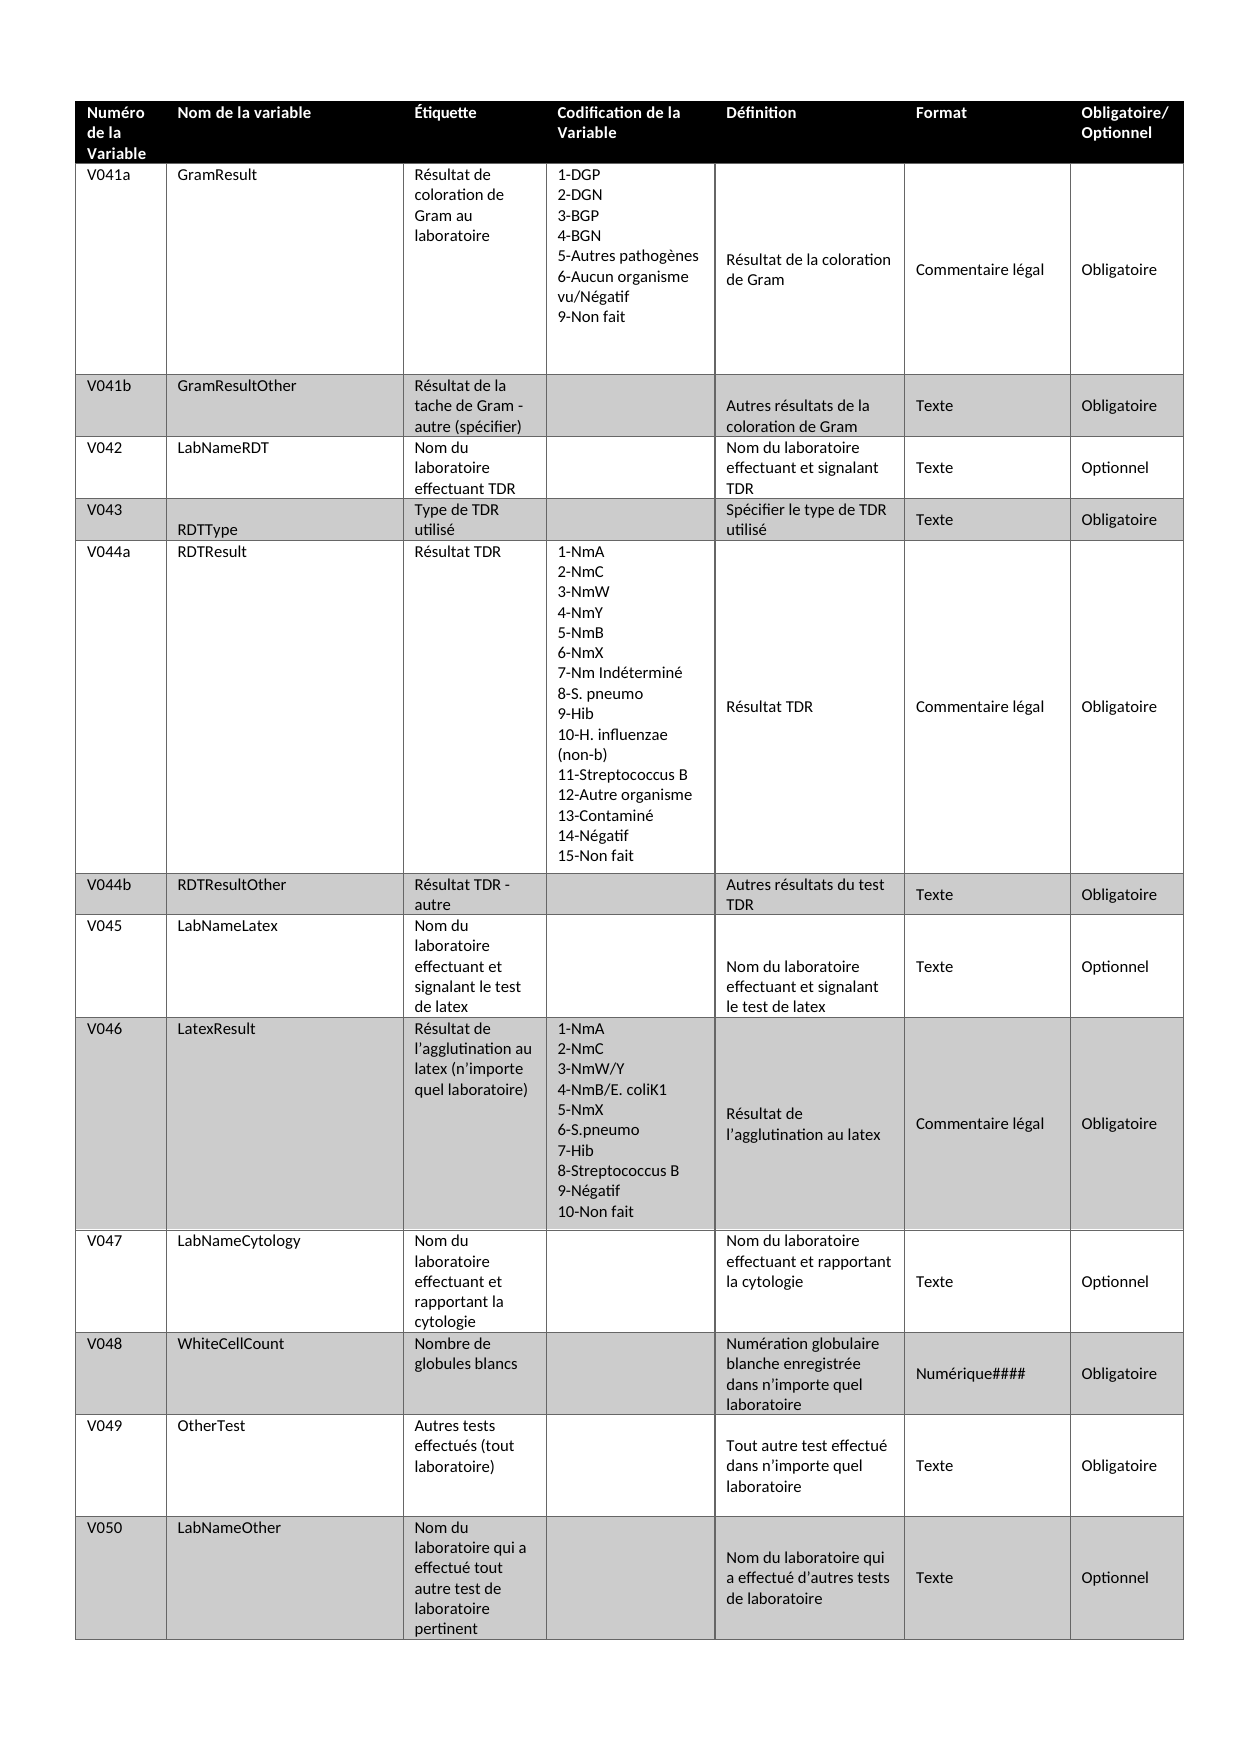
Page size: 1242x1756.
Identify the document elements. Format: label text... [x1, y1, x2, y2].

table_cell RDTType [167, 499, 403, 540]
table_cell LabNameRDT [167, 437, 403, 498]
table_cell V041b [76, 375, 166, 436]
table_header Nom de la variable [167, 103, 403, 163]
table_cell V045 [76, 915, 166, 1017]
table_cell Obligatoire [1071, 1018, 1183, 1229]
table_cell Texte [905, 1415, 1070, 1516]
table_cell Texte [905, 1517, 1070, 1639]
table_cell WhiteCellCount [167, 1333, 403, 1414]
table_cell V041a [76, 164, 166, 374]
table_cell Autres résultats du test TDR [716, 874, 904, 914]
table_cell RDTResult [167, 541, 403, 873]
table_cell GramResult [167, 164, 403, 374]
table_cell Commentaire légal [905, 1018, 1070, 1229]
table_cell 1-DGP 2-DGN 3-BGP 4-BGN 5-Autres pathogènes 6-Aucun organisme vu/Négatif 9-Non fait [547, 164, 714, 374]
table_cell Résultat de la coloration de Gram [716, 164, 904, 374]
table_cell Autres tests effectués (tout laboratoire) [404, 1415, 546, 1516]
table_cell Tout autre test effectué dans n’importe quel laboratoire [716, 1415, 904, 1516]
table_cell [547, 437, 714, 498]
table_cell V044b [76, 874, 166, 914]
table_cell Résultat TDR [716, 541, 904, 873]
table_cell Numération globulaire blanche enregistrée dans n’importe quel laboratoire [716, 1333, 904, 1414]
table_cell Nom du laboratoire qui a effectué tout autre test de laboratoire pertinent [404, 1517, 546, 1639]
table_cell Nom du laboratoire effectuant et signalant TDR [716, 437, 904, 498]
table_cell Nom du laboratoire effectuant TDR [404, 437, 546, 498]
table_cell [547, 874, 714, 914]
table_header Codification de la Variable [547, 103, 714, 163]
table_cell Résultat de coloration de Gram au laboratoire [404, 164, 546, 374]
table_cell Type de TDR utilisé [404, 499, 546, 540]
table_cell LabNameOther [167, 1517, 403, 1639]
table_cell RDTResultOther [167, 874, 403, 914]
table_cell Nombre de globules blancs [404, 1333, 546, 1414]
table_header Étiquette [404, 103, 546, 163]
table_cell Résultat de l’agglutination au latex (n’importe quel laboratoire) [404, 1018, 546, 1229]
table_cell [547, 915, 714, 1017]
table_cell Texte [905, 437, 1070, 498]
table_cell [547, 375, 714, 436]
table_cell V043 [76, 499, 166, 540]
table_cell [547, 1333, 714, 1414]
table_cell Nom du laboratoire qui a effectué d’autres tests de laboratoire [716, 1517, 904, 1639]
table_cell [547, 499, 714, 540]
table_cell Texte [905, 915, 1070, 1017]
table_cell Obligatoire [1071, 541, 1183, 873]
table_cell V048 [76, 1333, 166, 1414]
table_header Définition [716, 103, 904, 163]
table_cell Résultat de la tache de Gram - autre (spécifier) [404, 375, 546, 436]
table_header Obligatoire/ Optionnel [1071, 103, 1183, 163]
table_header Numéro de la Variable [76, 103, 166, 163]
table_cell Texte [905, 1231, 1070, 1332]
table_cell V042 [76, 437, 166, 498]
table_cell Autres résultats de la coloration de Gram [716, 375, 904, 436]
table_cell Optionnel [1071, 1517, 1183, 1639]
table_cell Commentaire légal [905, 541, 1070, 873]
table_cell 1-NmA 2-NmC 3-NmW 4-NmY 5-NmB 6-NmX 7-Nm Indéterminé 8-S. pneumo 9-Hib 10-H. influenzae (non-b) 11-Streptococcus B 12-Autre organisme 13-Contaminé 14-Négatif 15-Non fait [547, 541, 714, 873]
table_cell Nom du laboratoire effectuant et signalant le test de latex [716, 915, 904, 1017]
table_cell Optionnel [1071, 437, 1183, 498]
table_cell Obligatoire [1071, 375, 1183, 436]
table_cell OtherTest [167, 1415, 403, 1516]
table_cell Texte [905, 375, 1070, 436]
table_cell GramResultOther [167, 375, 403, 436]
table_cell V047 [76, 1231, 166, 1332]
table_cell Obligatoire [1071, 874, 1183, 914]
table_cell V044a [76, 541, 166, 873]
table_cell LabNameCytology [167, 1231, 403, 1332]
table_cell Texte [905, 499, 1070, 540]
table_cell [547, 1415, 714, 1516]
table_cell Résultat de l’agglutination au latex [716, 1018, 904, 1229]
table_cell LabNameLatex [167, 915, 403, 1017]
table_cell Obligatoire [1071, 499, 1183, 540]
table_cell 1-NmA 2-NmC 3-NmW/Y 4-NmB/E. coliK1 5-NmX 6-S.pneumo 7-Hib 8-Streptococcus B 9-Négatif 10-Non fait [547, 1018, 714, 1229]
table_cell Obligatoire [1071, 1333, 1183, 1414]
table_cell [547, 1517, 714, 1639]
table_cell Obligatoire [1071, 164, 1183, 374]
table_cell Texte [905, 874, 1070, 914]
table_cell Nom du laboratoire effectuant et rapportant la cytologie [716, 1231, 904, 1332]
table_cell V050 [76, 1517, 166, 1639]
table_cell Nom du laboratoire effectuant et rapportant la cytologie [404, 1231, 546, 1332]
table_cell LatexResult [167, 1018, 403, 1229]
table_cell V049 [76, 1415, 166, 1516]
table_cell Optionnel [1071, 915, 1183, 1017]
table_cell Commentaire légal [905, 164, 1070, 374]
table_cell Nom du laboratoire effectuant et signalant le test de latex [404, 915, 546, 1017]
table_cell V046 [76, 1018, 166, 1229]
table_cell [547, 1231, 714, 1332]
table_cell Spécifier le type de TDR utilisé [716, 499, 904, 540]
table_cell Numérique#### [905, 1333, 1070, 1414]
table_cell Résultat TDR - autre [404, 874, 546, 914]
table_header Format [905, 103, 1070, 163]
table_cell Optionnel [1071, 1231, 1183, 1332]
table_cell Résultat TDR [404, 541, 546, 873]
table_cell Obligatoire [1071, 1415, 1183, 1516]
